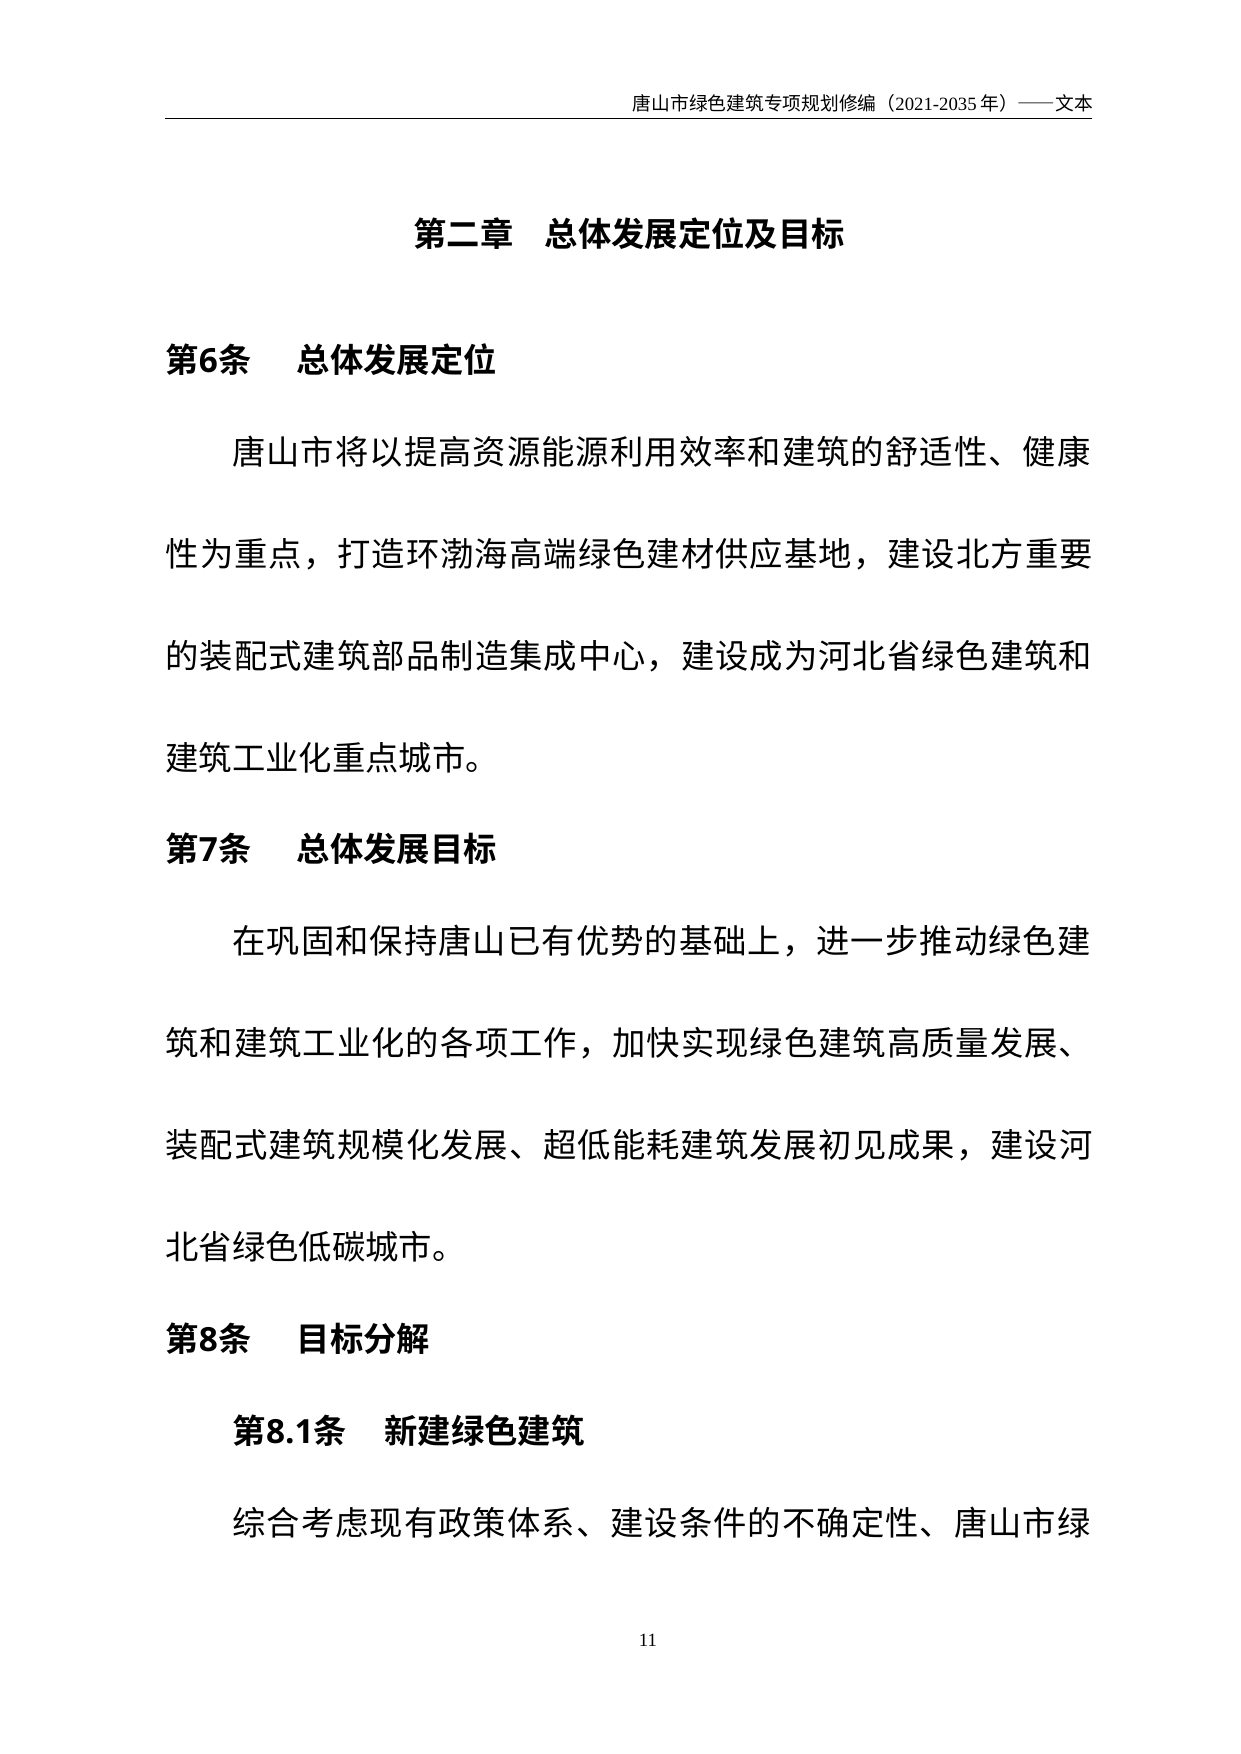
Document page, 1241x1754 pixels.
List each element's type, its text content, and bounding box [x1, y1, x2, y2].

subtitle 总体发展定位 [165, 324, 1092, 392]
subtitle 目标分解 [165, 1303, 1092, 1371]
subtitle 总体发展定位及目标 [165, 198, 1092, 266]
subtitle 新建绿色建筑 [165, 1395, 1092, 1463]
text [165, 1487, 1092, 1555]
text 唐山市将以提高资源能源利用效率和建筑的舒适性、健康性为重点，打造环渤海高端绿色建材供应基地，建设北方重要的装配式建筑部品制造集成中心，建设成为河北省绿色建筑和建筑工业化重点城市。 [165, 416, 1092, 789]
text 在巩固和保持唐山已有优势的基础上，进一步推动绿色建筑和建筑工业化的各项工作，加快实现绿色建筑高质量发展、装配式建筑规模化发展、超低能耗建筑发展初见成果，建设河北省绿色低碳城市。 [165, 906, 1092, 1279]
subtitle 总体发展目标 [165, 813, 1092, 881]
